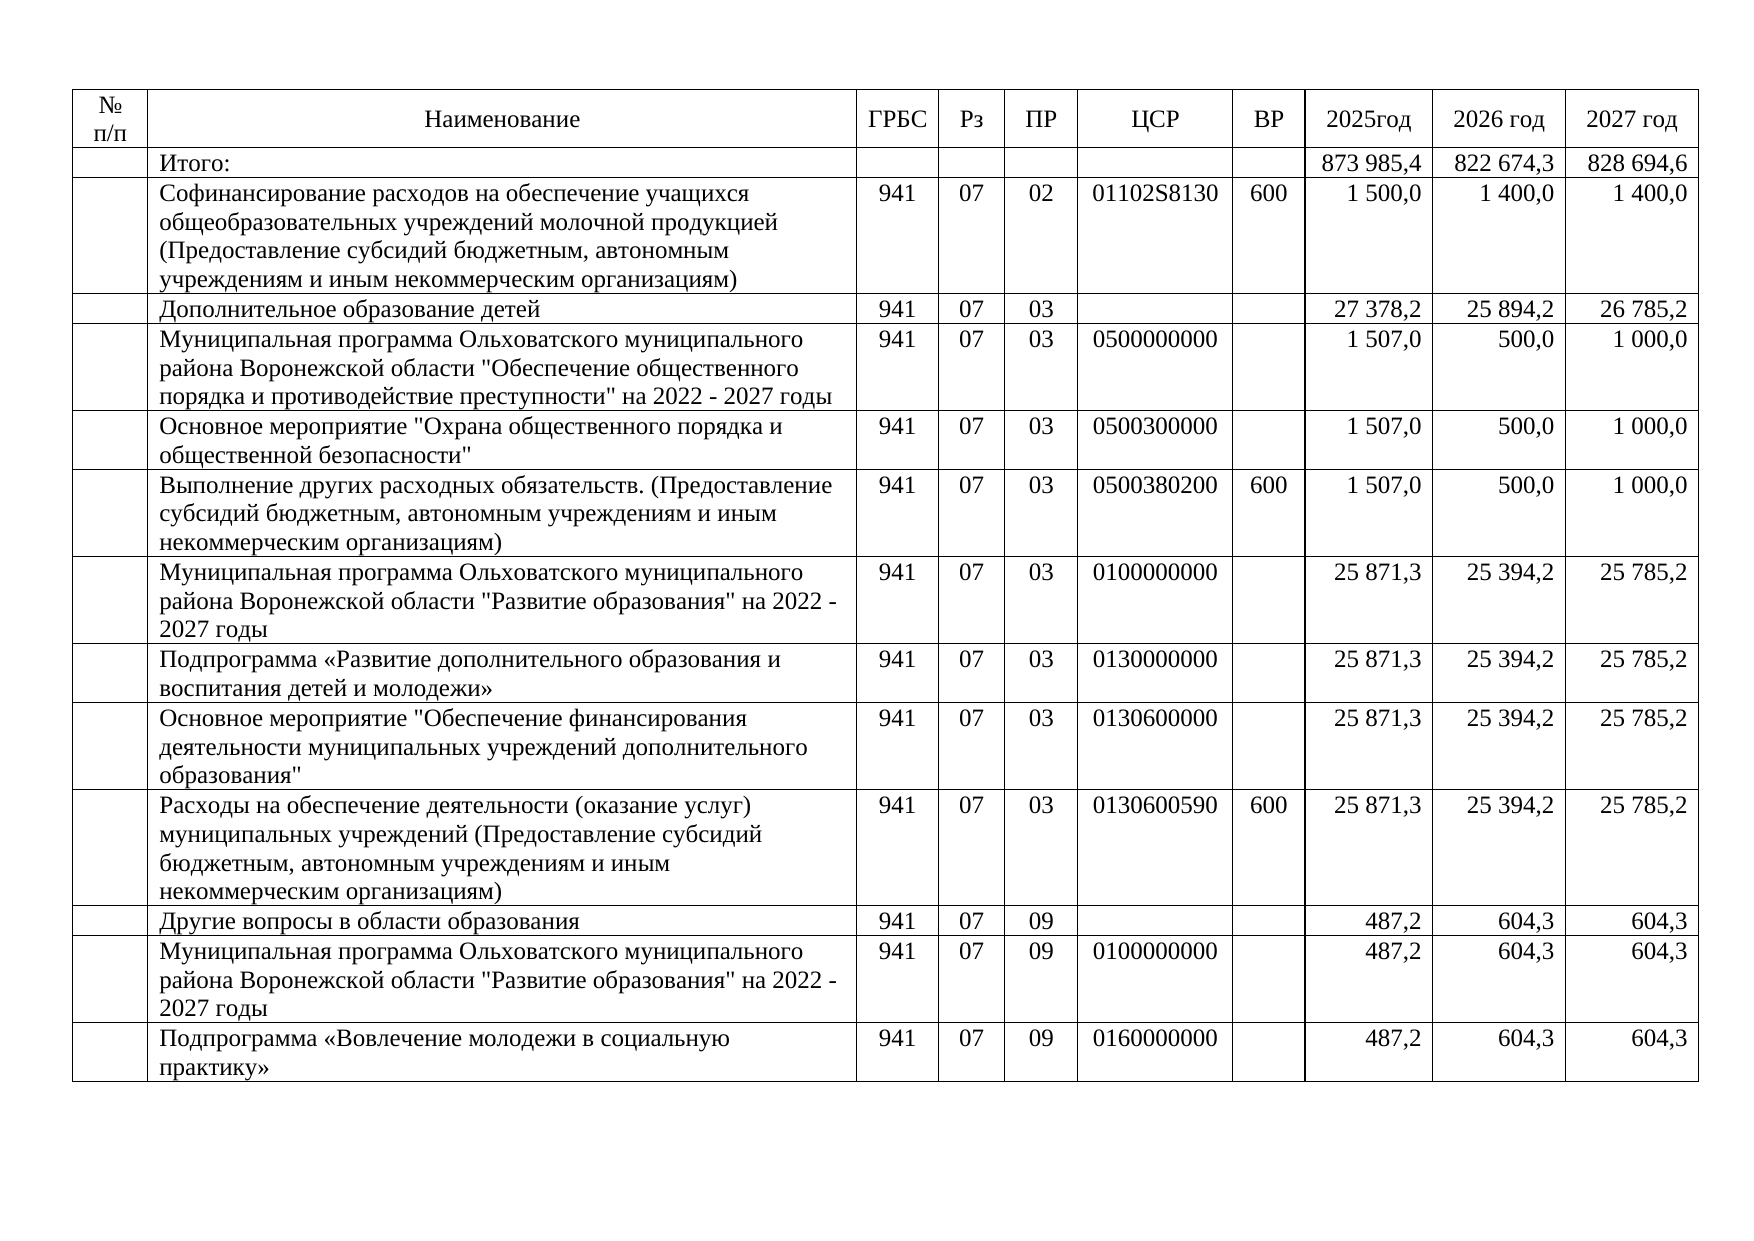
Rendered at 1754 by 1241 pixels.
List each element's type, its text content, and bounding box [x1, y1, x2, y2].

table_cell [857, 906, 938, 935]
table_header ГРБС [857, 90, 938, 147]
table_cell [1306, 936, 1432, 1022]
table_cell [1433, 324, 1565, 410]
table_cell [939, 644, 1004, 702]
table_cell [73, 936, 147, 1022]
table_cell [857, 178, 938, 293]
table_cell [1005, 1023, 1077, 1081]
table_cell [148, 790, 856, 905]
table_header Наименование [148, 90, 856, 147]
table_cell [1233, 148, 1304, 177]
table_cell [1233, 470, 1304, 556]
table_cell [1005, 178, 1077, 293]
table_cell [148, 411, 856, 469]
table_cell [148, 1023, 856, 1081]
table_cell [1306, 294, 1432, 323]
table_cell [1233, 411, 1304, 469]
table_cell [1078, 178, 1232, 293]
table_header 2025год [1306, 90, 1432, 147]
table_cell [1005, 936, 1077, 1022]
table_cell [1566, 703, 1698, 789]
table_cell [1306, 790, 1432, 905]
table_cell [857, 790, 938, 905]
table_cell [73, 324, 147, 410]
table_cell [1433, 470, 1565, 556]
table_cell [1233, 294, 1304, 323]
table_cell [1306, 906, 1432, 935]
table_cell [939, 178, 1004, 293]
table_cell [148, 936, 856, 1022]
table_header 2026 год [1433, 90, 1565, 147]
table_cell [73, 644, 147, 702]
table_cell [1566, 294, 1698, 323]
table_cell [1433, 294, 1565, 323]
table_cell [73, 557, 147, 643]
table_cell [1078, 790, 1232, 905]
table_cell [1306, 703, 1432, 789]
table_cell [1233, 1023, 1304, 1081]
table_header Рз [939, 90, 1004, 147]
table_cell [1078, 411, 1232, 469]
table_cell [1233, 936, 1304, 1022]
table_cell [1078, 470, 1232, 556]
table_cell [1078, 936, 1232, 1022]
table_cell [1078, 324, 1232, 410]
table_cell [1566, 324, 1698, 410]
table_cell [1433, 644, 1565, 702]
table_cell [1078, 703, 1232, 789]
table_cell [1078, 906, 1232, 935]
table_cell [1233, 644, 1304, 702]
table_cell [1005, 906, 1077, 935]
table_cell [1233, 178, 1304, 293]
table_header № п/п [73, 90, 147, 147]
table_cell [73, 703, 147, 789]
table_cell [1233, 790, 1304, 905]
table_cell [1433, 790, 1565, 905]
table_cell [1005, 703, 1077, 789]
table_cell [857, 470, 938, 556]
table_cell 873 985,4 [1306, 148, 1432, 177]
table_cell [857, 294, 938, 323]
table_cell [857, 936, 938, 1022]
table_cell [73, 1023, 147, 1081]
table_cell [1005, 148, 1077, 177]
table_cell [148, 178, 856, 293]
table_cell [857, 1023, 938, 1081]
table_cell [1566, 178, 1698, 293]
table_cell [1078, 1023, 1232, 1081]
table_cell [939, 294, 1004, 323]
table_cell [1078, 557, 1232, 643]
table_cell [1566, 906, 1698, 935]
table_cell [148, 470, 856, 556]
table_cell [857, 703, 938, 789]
table_cell Итого: [148, 148, 856, 177]
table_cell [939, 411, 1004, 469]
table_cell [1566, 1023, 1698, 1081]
table_header ЦСР [1078, 90, 1232, 147]
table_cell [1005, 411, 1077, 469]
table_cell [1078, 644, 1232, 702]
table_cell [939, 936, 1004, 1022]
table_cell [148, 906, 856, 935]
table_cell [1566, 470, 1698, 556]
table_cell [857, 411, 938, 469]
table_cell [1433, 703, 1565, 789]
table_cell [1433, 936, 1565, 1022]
table_header ПР [1005, 90, 1077, 147]
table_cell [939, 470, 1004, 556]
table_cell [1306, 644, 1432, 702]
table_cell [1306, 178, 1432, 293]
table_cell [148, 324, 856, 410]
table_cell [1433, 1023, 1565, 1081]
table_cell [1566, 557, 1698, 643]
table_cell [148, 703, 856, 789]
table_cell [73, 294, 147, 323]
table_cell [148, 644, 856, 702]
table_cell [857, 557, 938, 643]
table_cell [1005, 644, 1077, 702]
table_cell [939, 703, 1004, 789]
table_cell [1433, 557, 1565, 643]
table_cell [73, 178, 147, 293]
table_header 2027 год [1566, 90, 1698, 147]
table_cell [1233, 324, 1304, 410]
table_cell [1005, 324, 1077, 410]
table_header ВР [1233, 90, 1304, 147]
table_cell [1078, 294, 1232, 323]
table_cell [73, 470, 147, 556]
table_cell [857, 148, 938, 177]
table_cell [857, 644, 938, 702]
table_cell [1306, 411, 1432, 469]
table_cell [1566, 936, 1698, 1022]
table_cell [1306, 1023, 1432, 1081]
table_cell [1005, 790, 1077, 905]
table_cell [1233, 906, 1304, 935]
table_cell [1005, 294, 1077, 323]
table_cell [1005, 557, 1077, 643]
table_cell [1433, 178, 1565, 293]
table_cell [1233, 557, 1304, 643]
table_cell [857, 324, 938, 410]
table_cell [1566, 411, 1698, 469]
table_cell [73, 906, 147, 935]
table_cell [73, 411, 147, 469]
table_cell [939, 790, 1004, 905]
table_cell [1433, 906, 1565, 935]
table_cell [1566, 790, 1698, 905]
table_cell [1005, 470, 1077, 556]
table_cell 828 694,6 [1566, 148, 1698, 177]
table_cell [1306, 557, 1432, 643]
table_cell 822 674,3 [1433, 148, 1565, 177]
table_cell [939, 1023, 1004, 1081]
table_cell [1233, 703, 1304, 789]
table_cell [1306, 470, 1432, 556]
table_cell [1078, 148, 1232, 177]
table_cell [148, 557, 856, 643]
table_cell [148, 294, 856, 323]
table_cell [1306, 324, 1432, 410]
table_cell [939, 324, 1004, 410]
table_cell [73, 148, 147, 177]
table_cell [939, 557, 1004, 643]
table_cell [939, 148, 1004, 177]
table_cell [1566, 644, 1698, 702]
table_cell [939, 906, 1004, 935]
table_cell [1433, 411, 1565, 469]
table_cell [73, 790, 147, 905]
